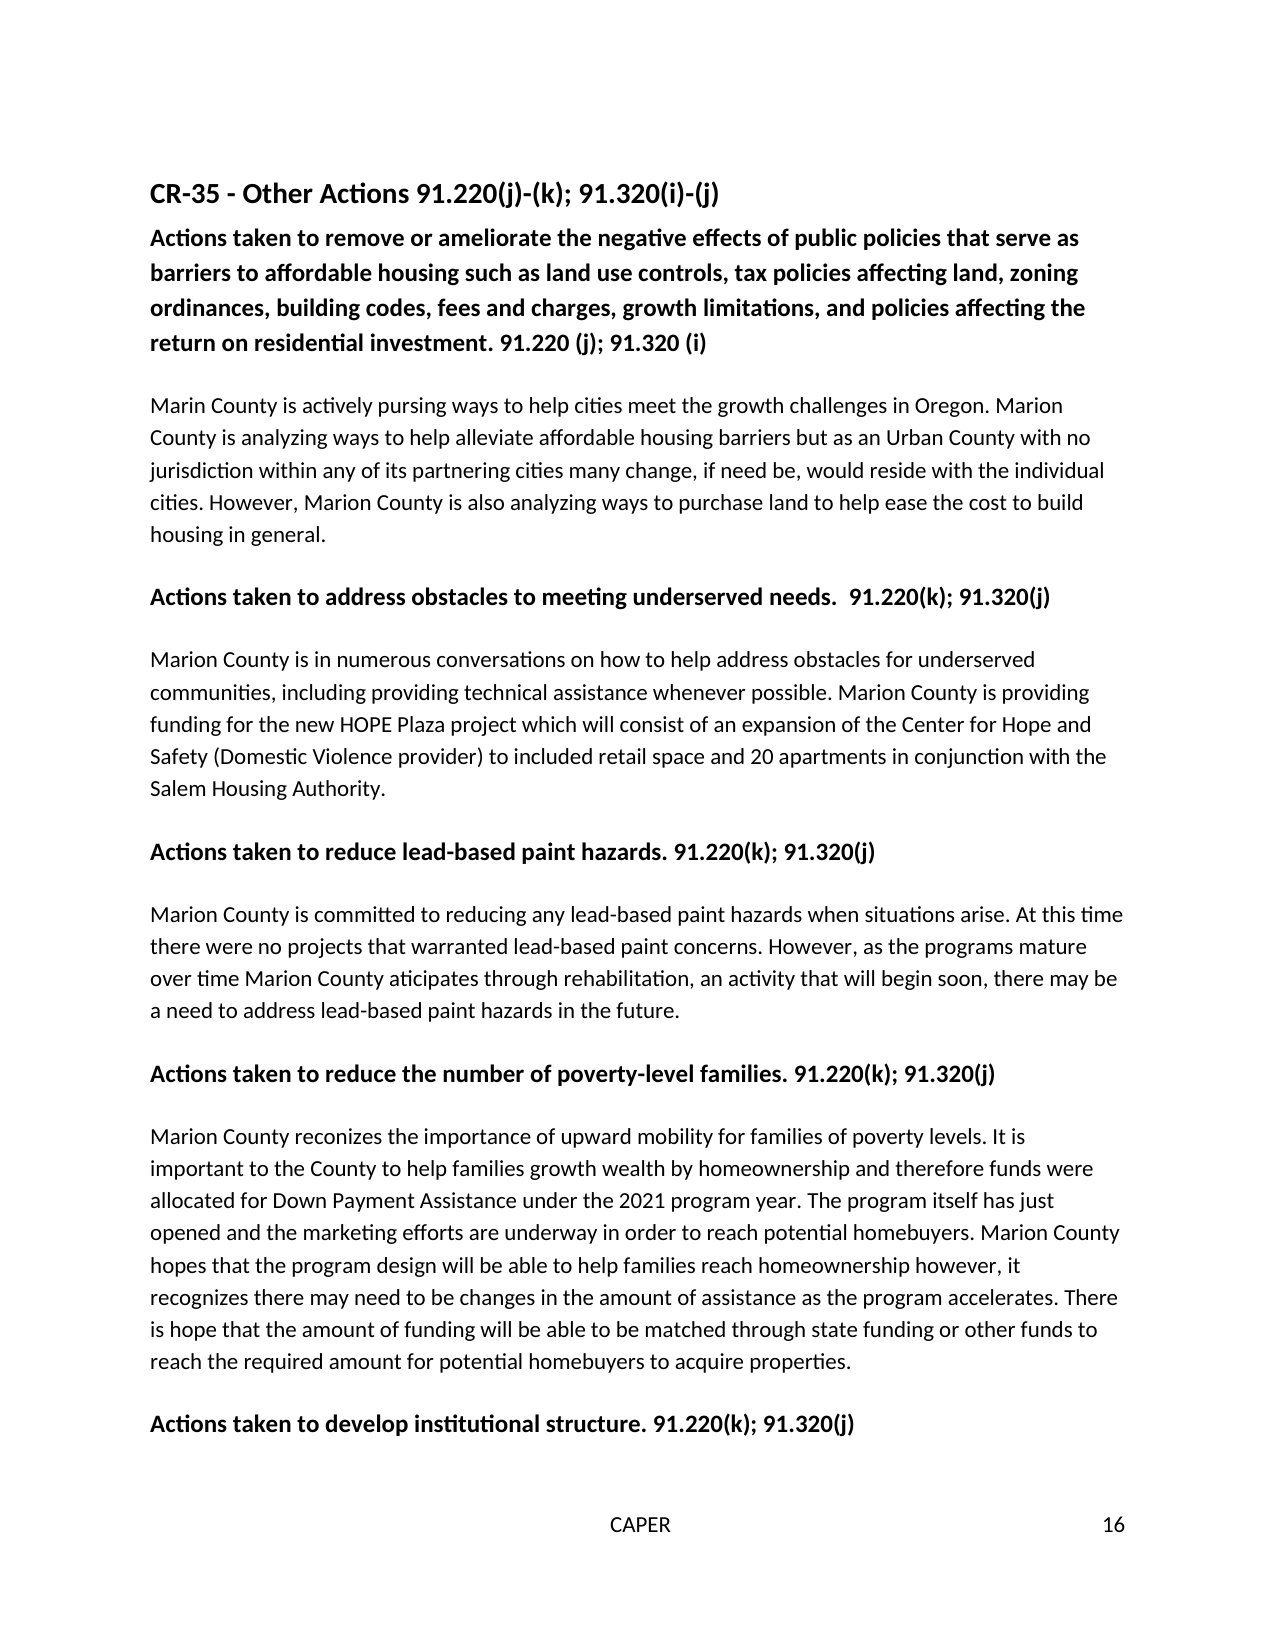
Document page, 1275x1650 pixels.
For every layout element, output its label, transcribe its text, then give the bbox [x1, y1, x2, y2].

text Actions taken to remove or ameliorate the negative effects of public policies that serve as barriers to affordable housing such as land use controls, tax policies affecting land, zoning ordinances, building codes, fees and charges, growth limitations, and policies affecting the return on residential investment. 91.220 (j); 91.320 (i) [150, 222, 1125, 358]
text Actions taken to reduce the number of poverty-level families. 91.220(k); 91.320(j) [150, 1058, 1125, 1088]
subtitle CR-35 - Other Actions 91.220(j)-(k); 91.320(i)-(j) [150, 175, 1125, 211]
text Actions taken to address obstacles to meeting underserved needs. 91.220(k); 91.320(j) [150, 581, 1125, 612]
text Marin County is actively pursing ways to help cities meet the growth challenges in Oregon. Marion County is analyzing ways to help alleviate affordable housing barriers but as an Urban County with no jurisdiction within any of its partnering cities many change, if need be, would reside with the individual cities. However, Marion County is also analyzing ways to purchase land to help ease the cost to build housing in general. [150, 391, 1125, 548]
text Actions taken to reduce lead-based paint hazards. 91.220(k); 91.320(j) [150, 836, 1125, 866]
text Marion County is in numerous conversations on how to help address obstacles for underserved communities, including providing technical assistance whenever possible. Marion County is providing funding for the new HOPE Plaza project which will consist of an expansion of the Center for Hope and Safety (Domestic Violence provider) to included retail space and 20 apartments in conjunction with the Salem Housing Authority. [150, 646, 1125, 802]
text Marion County reconizes the importance of upward mobility for families of poverty levels. It is important to the County to help families growth wealth by homeownership and therefore funds were allocated for Down Payment Assistance under the 2021 program year. The program itself has just opened and the marketing efforts are underway in order to reach potential homebuyers. Marion County hopes that the program design will be able to help families reach homeownership however, it recognizes there may need to be changes in the amount of assistance as the program accelerates. There is hope that the amount of funding will be able to be matched through state funding or other funds to reach the required amount for potential homebuyers to acquire properties. [150, 1122, 1125, 1375]
text Marion County is committed to reducing any lead-based paint hazards when situations arise. At this time there were no projects that warranted lead-based paint concerns. However, as the programs mature over time Marion County aticipates through rehabilitation, an activity that will begin soon, there may be a need to address lead-based paint hazards in the future. [150, 900, 1125, 1024]
text Actions taken to develop institutional structure. 91.220(k); 91.320(j) [150, 1409, 1125, 1439]
